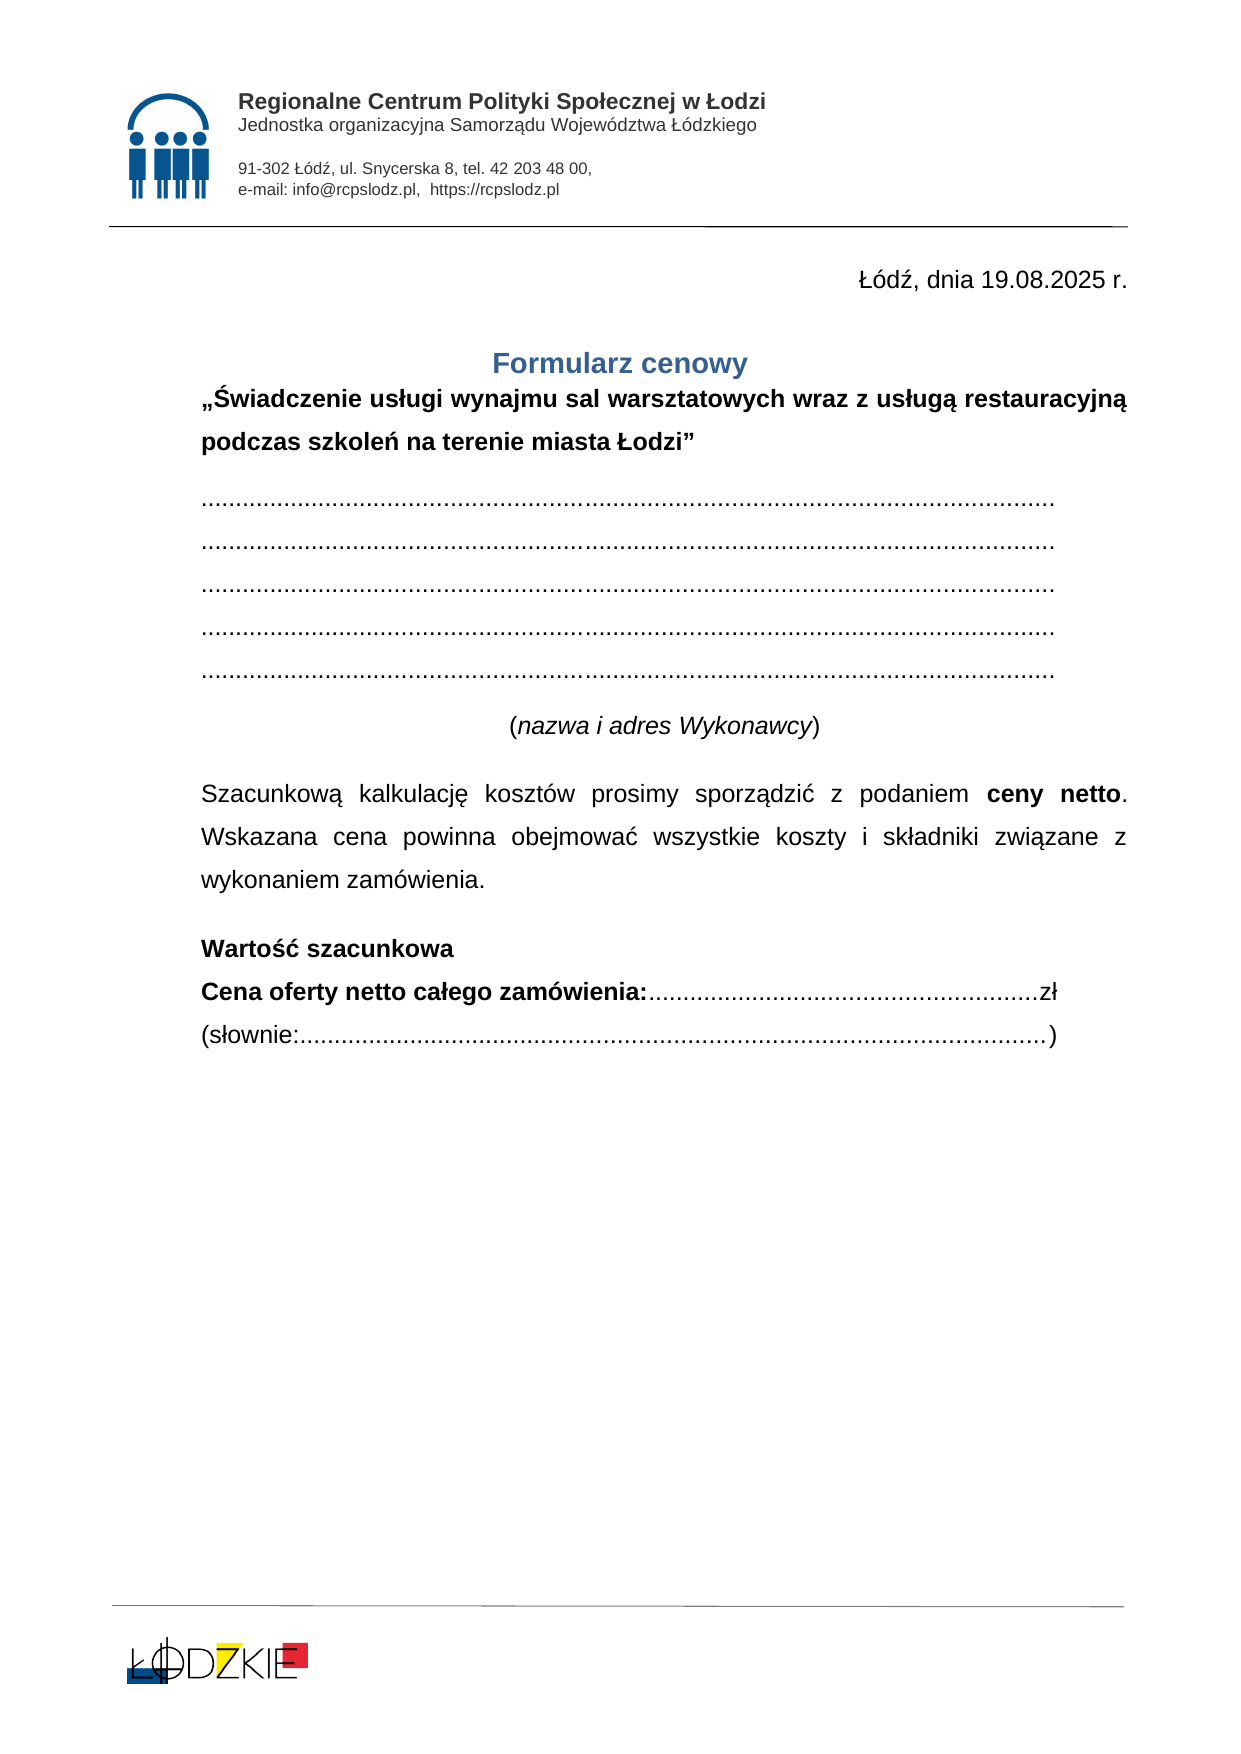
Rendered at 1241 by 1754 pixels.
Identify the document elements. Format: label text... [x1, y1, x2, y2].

text (słownie: ) [201, 1020, 1128, 1048]
text Szacunkową kalkulację kosztów prosimy sporządzić z podaniem ceny netto. Wskazana cena powinna obejmować wszystkie koszty i składniki związane z wykonaniem zamówienia. [201, 779, 1128, 894]
picture [123, 87, 216, 208]
text Formularz cenowy [112, 346, 1128, 379]
text „Świadczenie usługi wynajmu sal warsztatowych wraz z usługą restauracyjną podczas szkoleń na terenie miasta Łodzi” [201, 384, 1128, 456]
text Cena oferty netto całego zamówienia: zł [201, 977, 1128, 1005]
text Wartość szacunkowa [201, 933, 1128, 962]
picture [127, 1637, 309, 1685]
text (nazwa i adres Wykonawcy) [201, 711, 1128, 740]
text Łódź, dnia 19.08.2025 r. [112, 265, 1128, 294]
